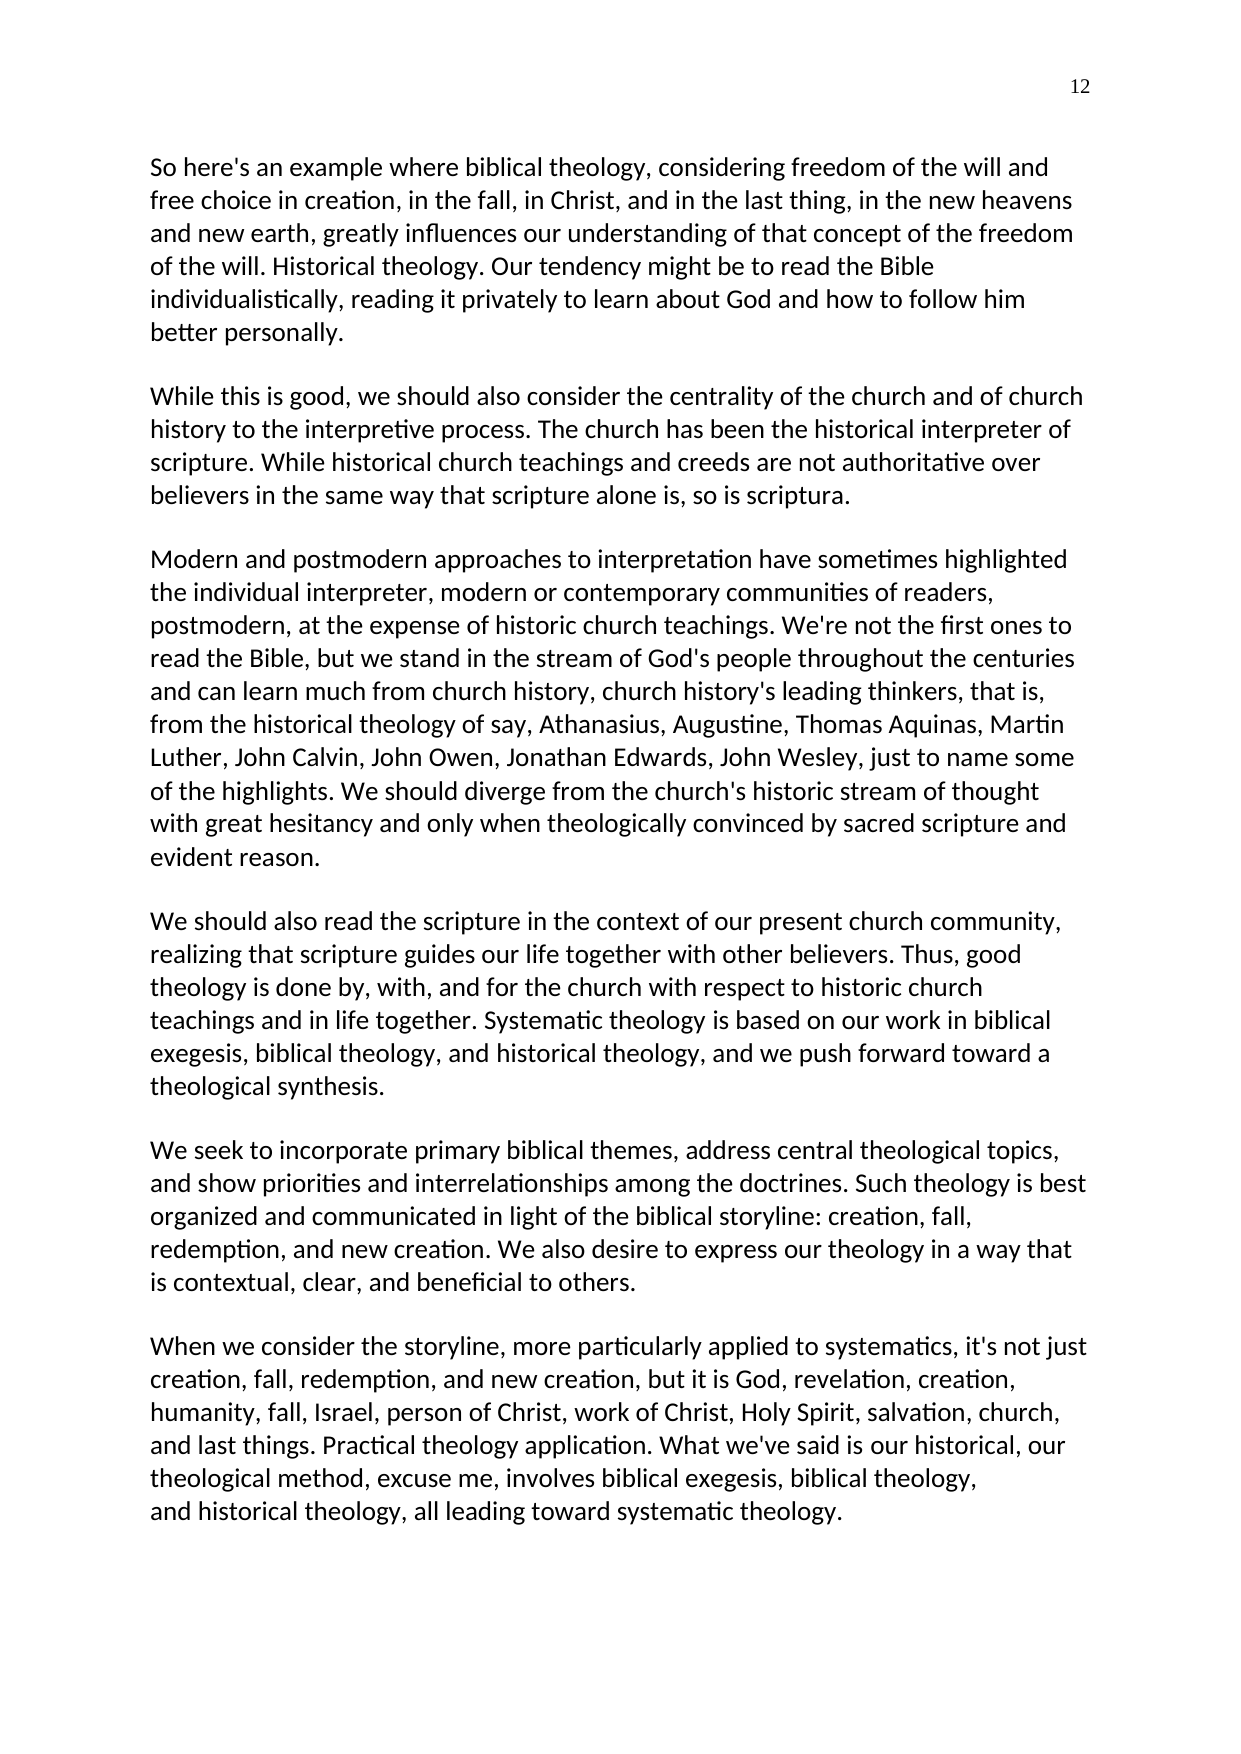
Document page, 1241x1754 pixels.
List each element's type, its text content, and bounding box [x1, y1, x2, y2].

text So here's an example where biblical theology, considering freedom of the will and free choice in creation, in the fall, in Christ, and in the last thing, in the new heavens and new earth, greatly influences our understanding of that concept of the freedom of the will. Historical theology. Our tendency might be to read the Bible individualistically, reading it privately to learn about God and how to follow him better personally. [150, 150, 1090, 348]
text While this is good, we should also consider the centrality of the church and of church history to the interpretive process. The church has been the historical interpreter of scripture. While historical church teachings and creeds are not authoritative over believers in the same way that scripture alone is, so is scriptura. [150, 379, 1090, 511]
text When we consider the storyline, more particularly applied to systematics, it's not just creation, fall, redemption, and new creation, but it is God, revelation, creation, humanity, fall, Israel, person of Christ, work of Christ, Holy Spirit, salvation, church, and last things. Practical theology application. What we've said is our historical, our theological method, excuse me, involves biblical exegesis, biblical theology, and historical theology, all leading toward systematic theology. [150, 1329, 1090, 1527]
text We seek to incorporate primary biblical themes, address central theological topics, and show priorities and interrelationships among the doctrines. Such theology is best organized and communicated in light of the biblical storyline: creation, fall, redemption, and new creation. We also desire to express our theology in a way that is contextual, clear, and beneficial to others. [150, 1133, 1090, 1298]
text Modern and postmodern approaches to interpretation have sometimes highlighted the individual interpreter, modern or contemporary communities of readers, postmodern, at the expense of historic church teachings. We're not the first ones to read the Bible, but we stand in the stream of God's people throughout the centuries and can learn much from church history, church history's leading thinkers, that is, from the historical theology of say, Athanasius, Augustine, Thomas Aquinas, Martin Luther, John Calvin, John Owen, Jonathan Edwards, John Wesley, just to name some of the highlights. We should diverge from the church's historic stream of thought with great hesitancy and only when theologically convinced by sacred scripture and evident reason. [150, 542, 1090, 873]
text We should also read the scripture in the context of our present church community, realizing that scripture guides our life together with other believers. Thus, good theology is done by, with, and for the church with respect to historic church teachings and in life together. Systematic theology is based on our work in biblical exegesis, biblical theology, and historical theology, and we push forward toward a theological synthesis. [150, 904, 1090, 1102]
